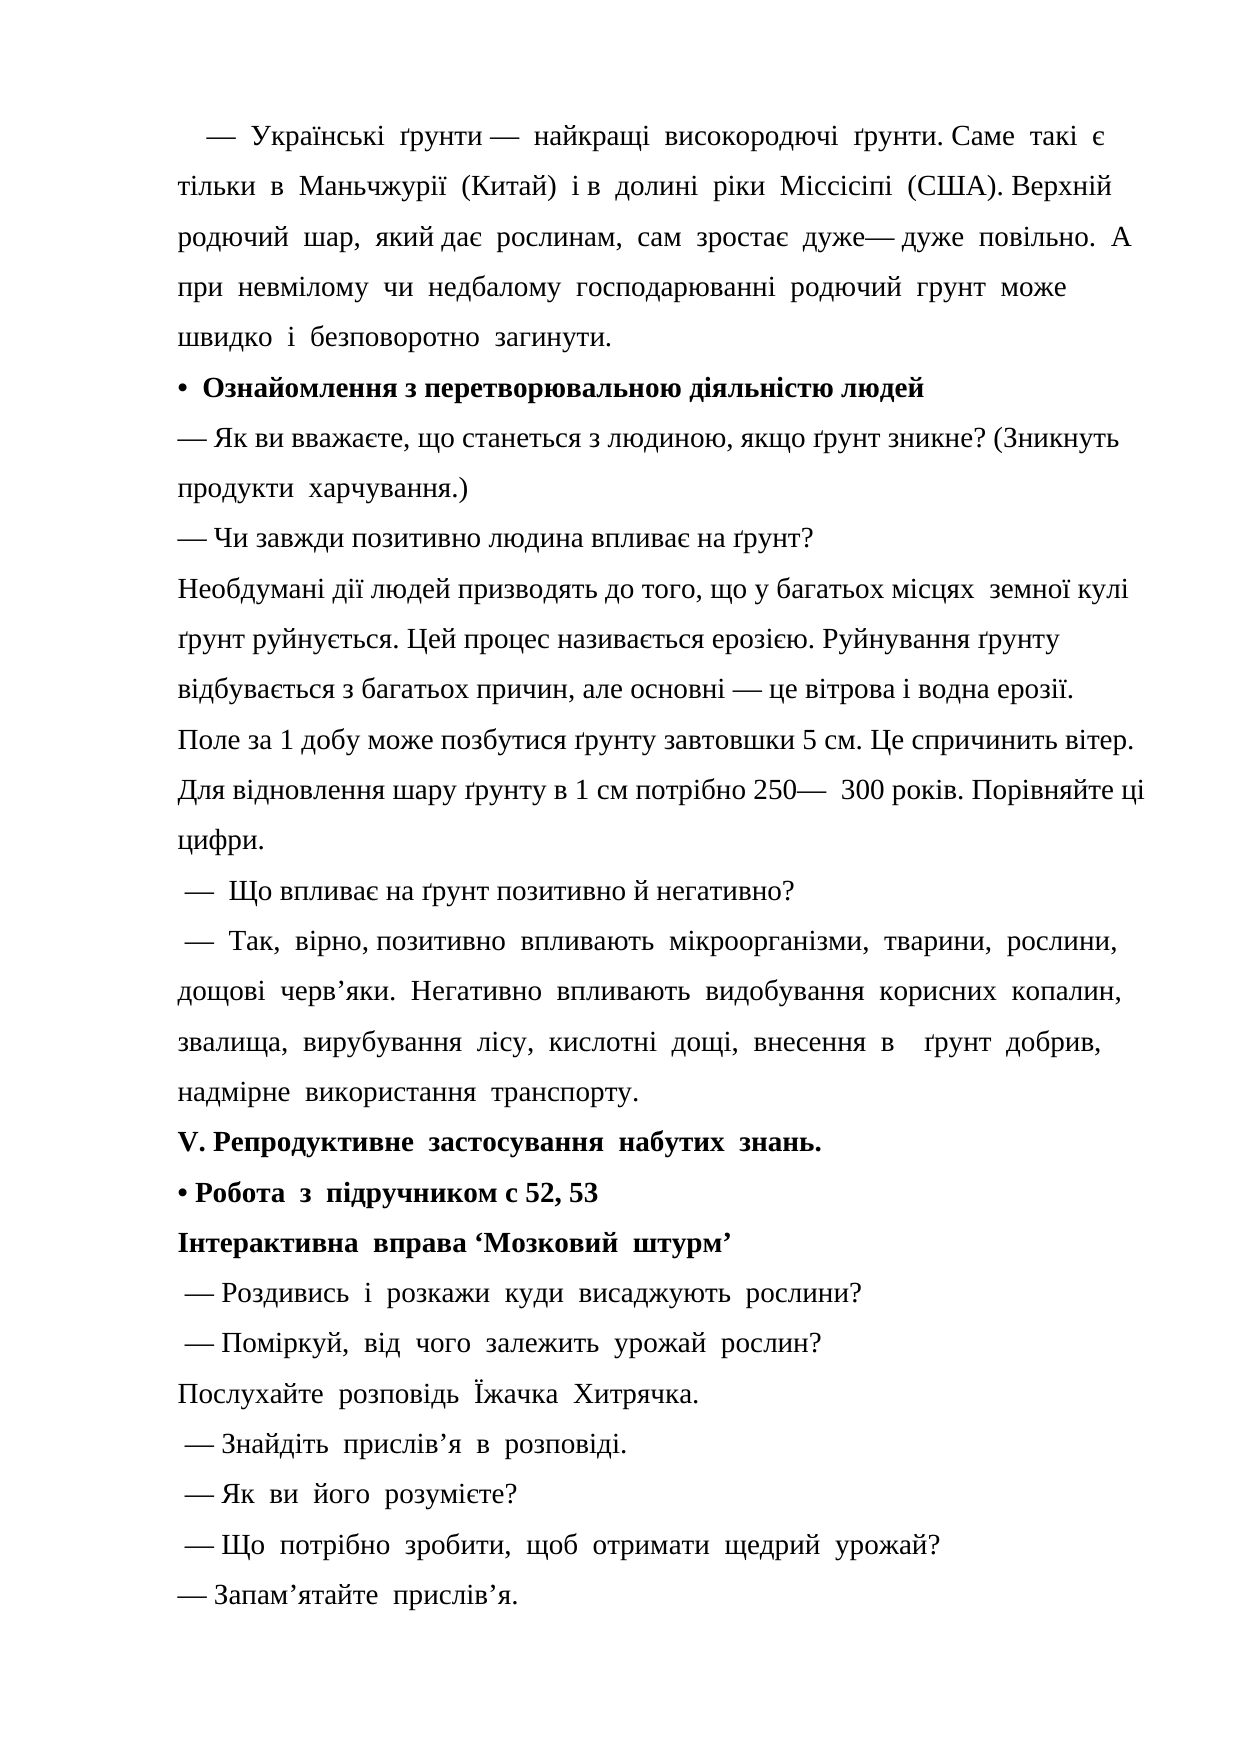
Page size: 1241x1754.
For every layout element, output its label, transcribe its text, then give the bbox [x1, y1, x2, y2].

text — Роздивись і розкажи куди висаджують рослини? [177, 1275, 1152, 1309]
text Необдумані дії людей призводять до того, що у багатьох місцях земної кулі ґрунт руйнується. Цей процес називається ерозією. Руйнування ґрунту відбувається з багатьох причин, але основні — це вітрова і водна ерозії. [177, 571, 1152, 705]
text — Так, вірно, позитивно впливають мікроорганізми, тварини, рослини, дощові черв’яки. Негативно впливають видобування корисних копалин, звалища, вирубування лісу, кислотні дощі, внесення в ґрунт добрив, надмірне використання транспорту. [177, 923, 1152, 1108]
text Поле за 1 добу може позбутися ґрунту завтовшки . Це спричинить вітер. Для відновлення шару ґрунту в потрібно 250— 300 років. Порівняйте ці цифри. [177, 722, 1152, 856]
text Послухайте розповідь Їжачка Хитрячка. [177, 1376, 1152, 1409]
text — Поміркуй, від чого залежить урожай рослин? [177, 1326, 1152, 1359]
text • Ознайомлення з перетворювальною діяльністю людей [177, 370, 1152, 403]
text Інтерактивна вправа ‘Мозковий штурм’ [177, 1225, 1152, 1258]
text — Що потрібно зробити, щоб отримати щедрий урожай? [177, 1527, 1152, 1560]
text — Що впливає на ґрунт позитивно й негативно? [177, 873, 1152, 906]
text — Як ви його розумієте? [177, 1477, 1152, 1510]
text — Знайдіть прислів’я в розповіді. [177, 1426, 1152, 1460]
text • Робота з підручником с 52, 53 [177, 1175, 1152, 1208]
text — Запам’ятайте прислів’я. [177, 1577, 1152, 1611]
text — Українські ґрунти — найкращі високородючі ґрунти. Саме такі є тільки в Маньчжурії (Китай) і в долині ріки Міссісіпі (США). Верхній родючий шар, який дає рослинам, сам зростає дуже— дуже повільно. А при невмілому чи недбалому господарюванні родючий грунт може швидко і безповоротно загинути. [177, 118, 1152, 353]
text V. Репродуктивне застосування набутих знань. [177, 1124, 1152, 1158]
text — Чи завжди позитивно людина впливає на ґрунт? [177, 521, 1152, 554]
text — Як ви вважаєте, що станеться з людиною, якщо ґрунт зникне? (Зникнуть продукти харчування.) [177, 420, 1152, 504]
